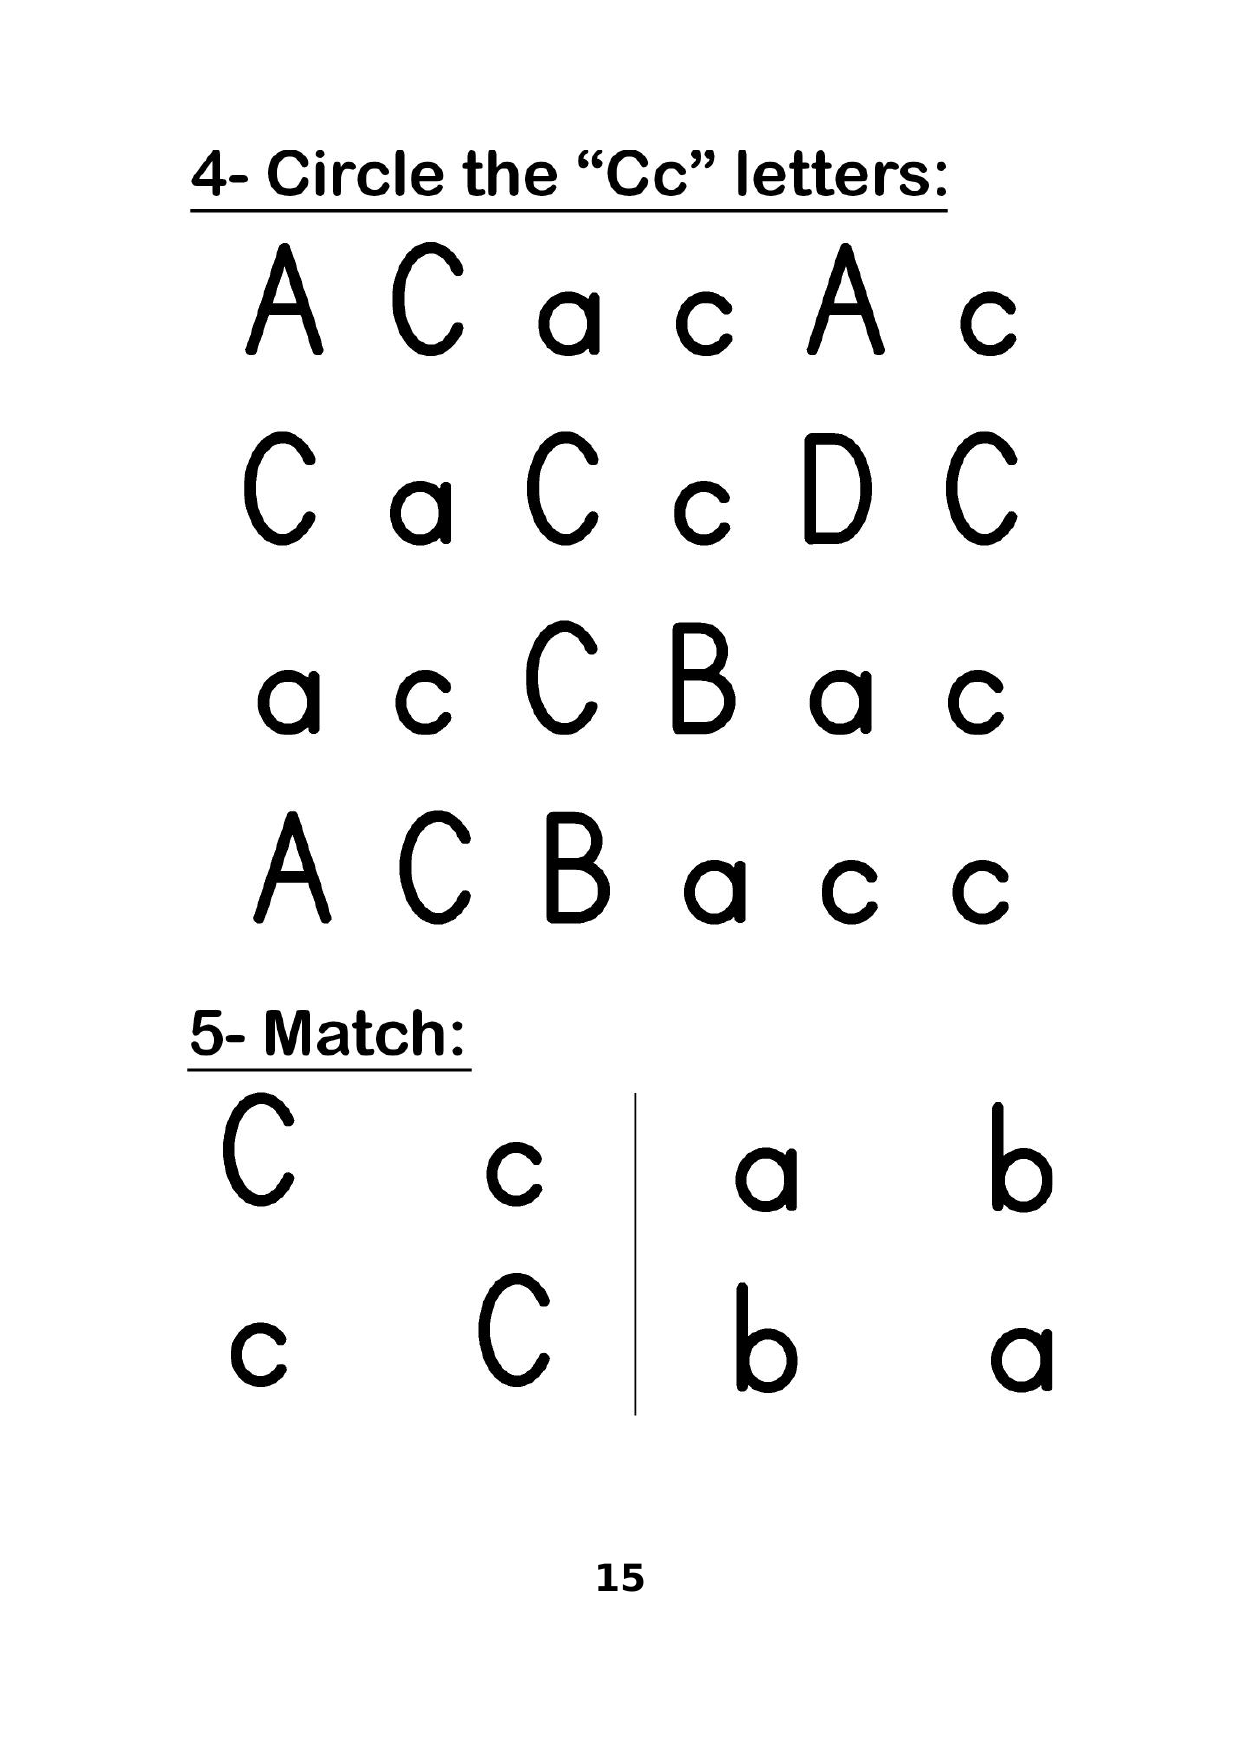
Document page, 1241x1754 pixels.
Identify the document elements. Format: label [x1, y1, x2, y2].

picture [187, 150, 1053, 1416]
